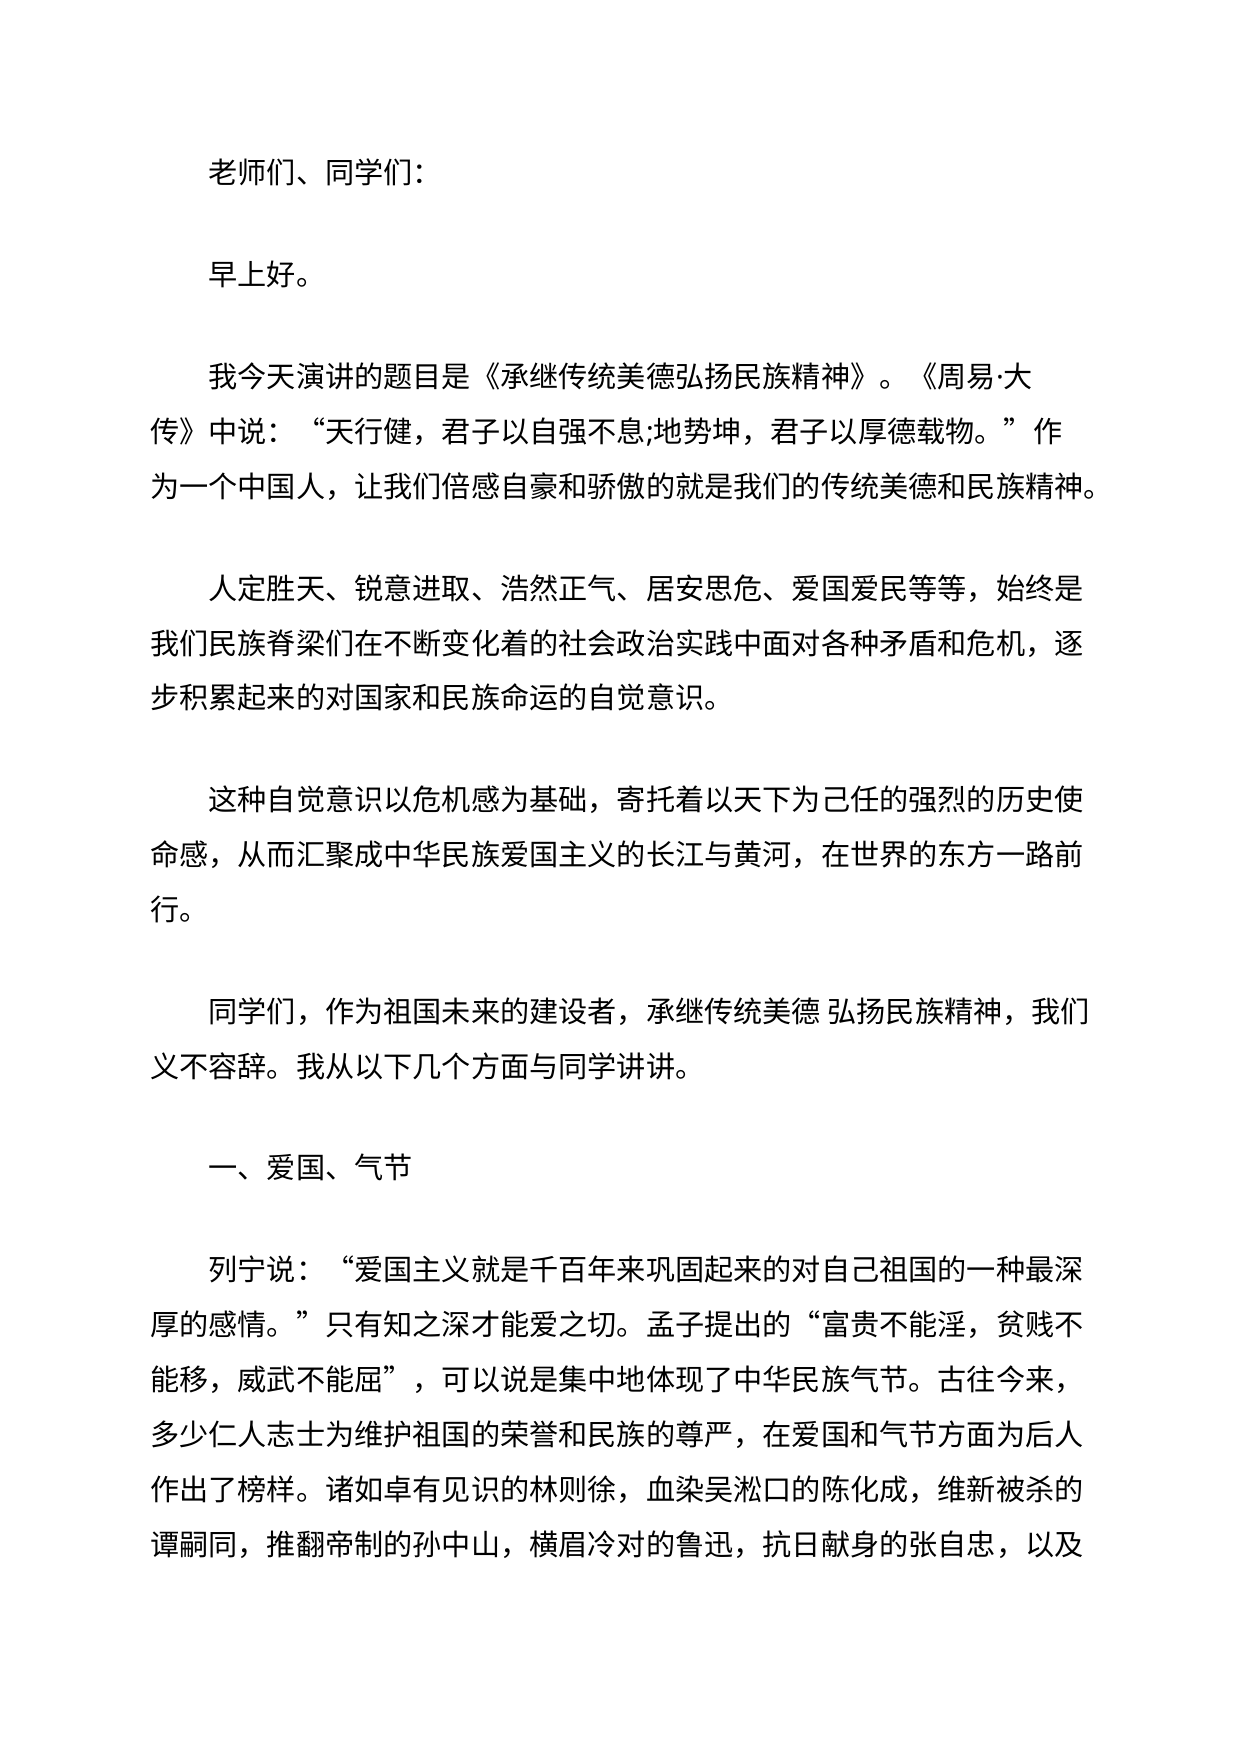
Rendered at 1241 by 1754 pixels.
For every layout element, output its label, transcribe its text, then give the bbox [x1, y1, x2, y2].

text 同学们，作为祖国未来的建设者，承继传统美德 弘扬民族精神，我们义不容辞。我从以下几个方面与同学讲讲。 [150, 988, 1090, 1086]
text 早上好。 [150, 252, 1090, 294]
text 老师们、同学们： [150, 150, 1090, 192]
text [150, 1247, 1090, 1564]
text 这种自觉意识以危机感为基础，寄托着以天下为己任的强烈的历史使命感，从而汇聚成中华民族爱国主义的长江与黄河，在世界的东方一路前行。 [150, 777, 1090, 929]
text 人定胜天、锐意进取、浩然正气、居安思危、爱国爱民等等，始终是我们民族脊梁们在不断变化着的社会政治实践中面对各种矛盾和危机，逐步积累起来的对国家和民族命运的自觉意识。 [150, 565, 1090, 717]
text 一、爱国、气节 [150, 1145, 1090, 1187]
text 我今天演讲的题目是《承继传统美德弘扬民族精神》。《周易·大传》中说：“天行健，君子以自强不息;地势坤，君子以厚德载物。”作为一个中国人，让我们倍感自豪和骄傲的就是我们的传统美德和民族精神。 [150, 353, 1090, 506]
